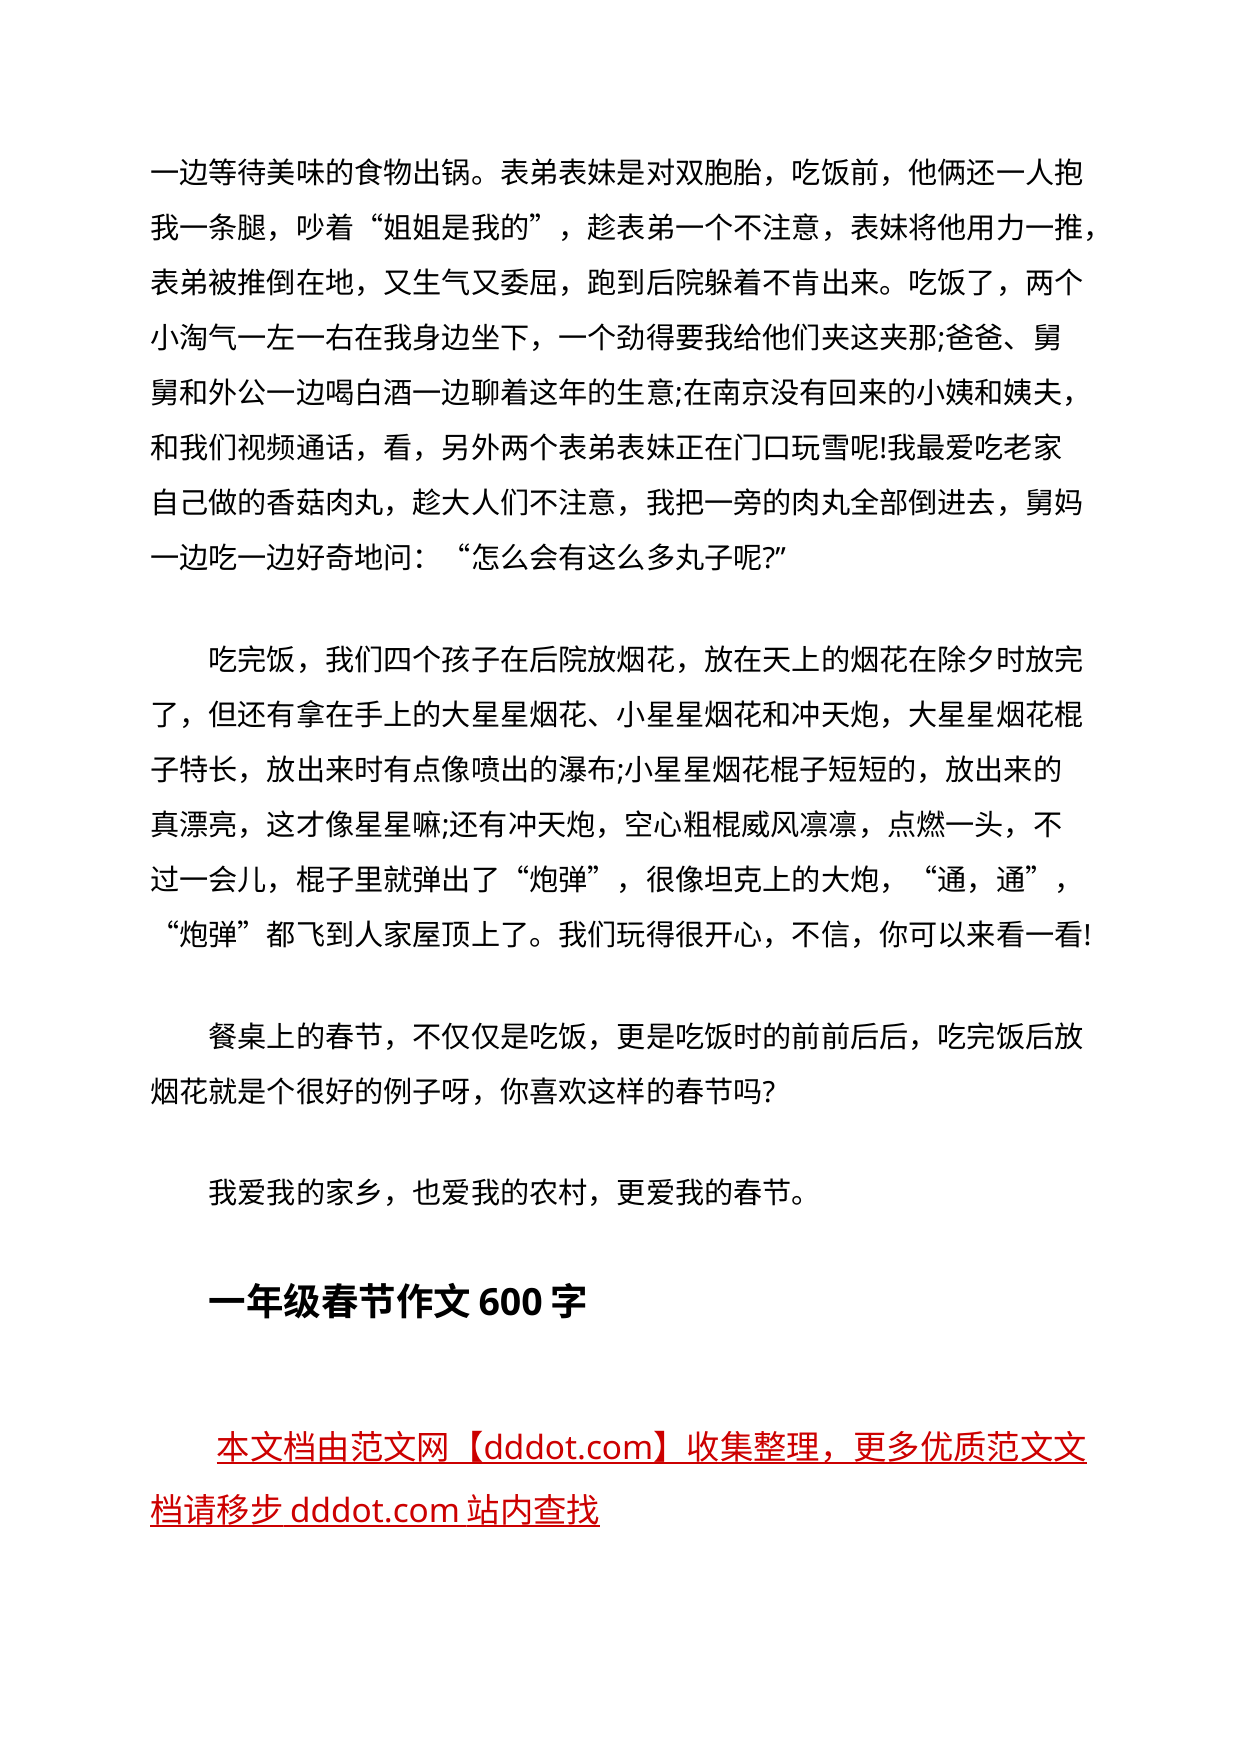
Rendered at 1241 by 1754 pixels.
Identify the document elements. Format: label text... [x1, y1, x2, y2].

text 我爱我的家乡，也爱我的农村，更爱我的春节。 [150, 1170, 1090, 1212]
text 本文档由范文网【dddot.com】收集整理，更多优质范文文档请移步dddot.com站内查找 [150, 1421, 1090, 1532]
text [150, 150, 1090, 577]
text 一年级春节作文600字 [150, 1272, 1090, 1326]
text 吃完饭，我们四个孩子在后院放烟花，放在天上的烟花在除夕时放完了，但还有拿在手上的大星星烟花、小星星烟花和冲天炮，大星星烟花棍子特长，放出来时有点像喷出的瀑布;小星星烟花棍子短短的，放出来的真漂亮，这才像星星嘛;还有冲天炮，空心粗棍威风凛凛，点燃一头，不过一会儿，棍子里就弹出了“炮弹”，很像坦克上的大炮，“通，通”，“炮弹”都飞到人家屋顶上了。我们玩得很开心，不信，你可以来看一看! [150, 637, 1090, 954]
text 餐桌上的春节，不仅仅是吃饭，更是吃饭时的前前后后，吃完饭后放烟花就是个很好的例子呀，你喜欢这样的春节吗? [150, 1013, 1090, 1111]
